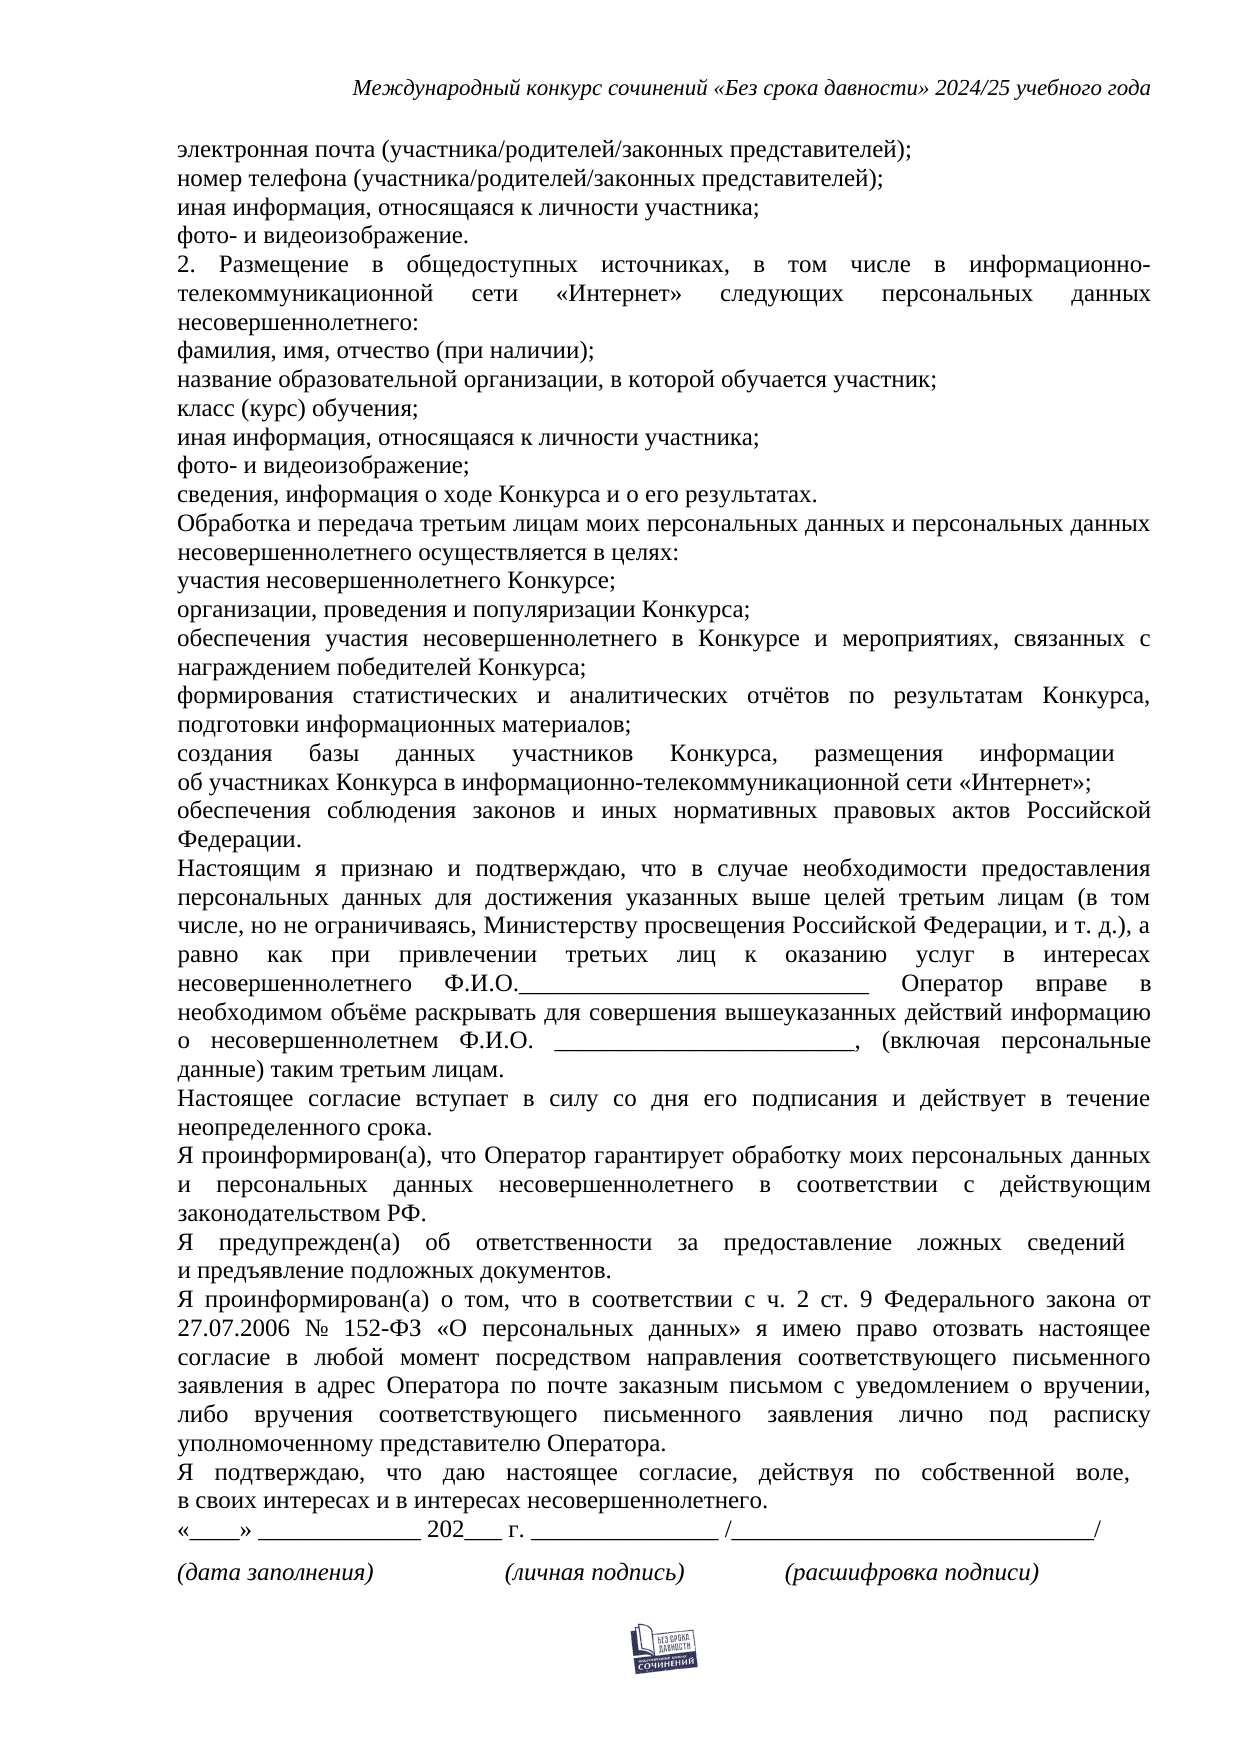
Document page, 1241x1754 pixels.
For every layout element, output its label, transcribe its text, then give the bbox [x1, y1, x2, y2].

text Я проинформирован(а) о том, что в соответствии с ч. 2 ст. 9 Федерального закона от 27.07.2006 № 152-ФЗ «О персональных данных» я имею право отозвать настоящее согласие в любой момент посредством направления соответствующего письменного заявления в адрес Оператора по почте заказным письмом с уведомлением о вручении, либо вручения соответствующего письменного заявления лично под расписку уполномоченному представителю Оператора. [177, 1284, 1152, 1457]
text Я подтверждаю, что даю настоящее согласие, действуя по собственной воле, в своих интересах и в интересах несовершеннолетнего. [177, 1457, 1152, 1514]
text обеспечения участия несовершеннолетнего в Конкурсе и мероприятиях, связанных с награждением победителей Конкурса; [177, 623, 1152, 680]
text Обработка и передача третьим лицам моих персональных данных и персональных данных несовершеннолетнего осуществляется в целях: [177, 508, 1152, 565]
text Я проинформирован(а), что Оператор гарантирует обработку моих персональных данных и персональных данных несовершеннолетнего в соответствии с действующим законодательством РФ. [177, 1140, 1152, 1227]
text Настоящим я признаю и подтверждаю, что в случае необходимости предоставления персональных данных для достижения указанных выше целей третьим лицам (в том числе, но не ограничиваясь, Министерству просвещения Российской Федерации, и т. д.), а равно как при привлечении третьих лиц к оказанию услуг в интересах несовершеннолетнего Ф.И.О.____________________________ Оператор вправе в необходимом объёме раскрывать для совершения вышеуказанных действий информацию о несовершеннолетнем Ф.И.О. ________________________, (включая персональные данные) таким третьим лицам. [177, 853, 1152, 1083]
picture [616, 1619, 712, 1681]
text Я предупрежден(а) об ответственности за предоставление ложных сведений и предъявление подложных документов. [177, 1227, 1152, 1284]
text сведения, информация о ходе Конкурса и о его результатах. [177, 479, 1152, 508]
text класс (курс) обучения; [177, 393, 1152, 422]
text участия несовершеннолетнего Конкурсе; [177, 565, 1152, 594]
text (дата заполнения) (личная подпись) (расшифровка подписи) [177, 1557, 1152, 1586]
text формирования статистических и аналитических отчётов по результатам Конкурса, подготовки информационных материалов; [177, 680, 1152, 738]
text название образовательной организации, в которой обучается участник; [177, 364, 1152, 393]
text создания базы данных участников Конкурса, размещения информации об участниках Конкурса в информационно-телекоммуникационной сети «Интернет»; [177, 738, 1152, 795]
text 2. Размещение в общедоступных источниках, в том числе в информационно-телекоммуникационной сети «Интернет» следующих персональных данных несовершеннолетнего: [177, 249, 1152, 335]
text Настоящее согласие вступает в силу со дня его подписания и действует в течение неопределенного срока. [177, 1083, 1152, 1140]
text «____» _____________ 202___ г. _______________ /_____________________________/ [177, 1514, 1152, 1543]
text обеспечения соблюдения законов и иных нормативных правовых актов Российской Федерации. [177, 795, 1152, 853]
text фото- и видеоизображение. [177, 220, 1152, 249]
text организации, проведения и популяризации Конкурса; [177, 594, 1152, 623]
text номер телефона (участника/родителей/законных представителей); [177, 163, 1152, 192]
text фото- и видеоизображение; [177, 450, 1152, 479]
text иная информация, относящаяся к личности участника; [177, 422, 1152, 450]
text иная информация, относящаяся к личности участника; [177, 192, 1152, 220]
text электронная почта (участника/родителей/законных представителей); [177, 134, 1152, 163]
text фамилия, имя, отчество (при наличии); [177, 335, 1152, 364]
